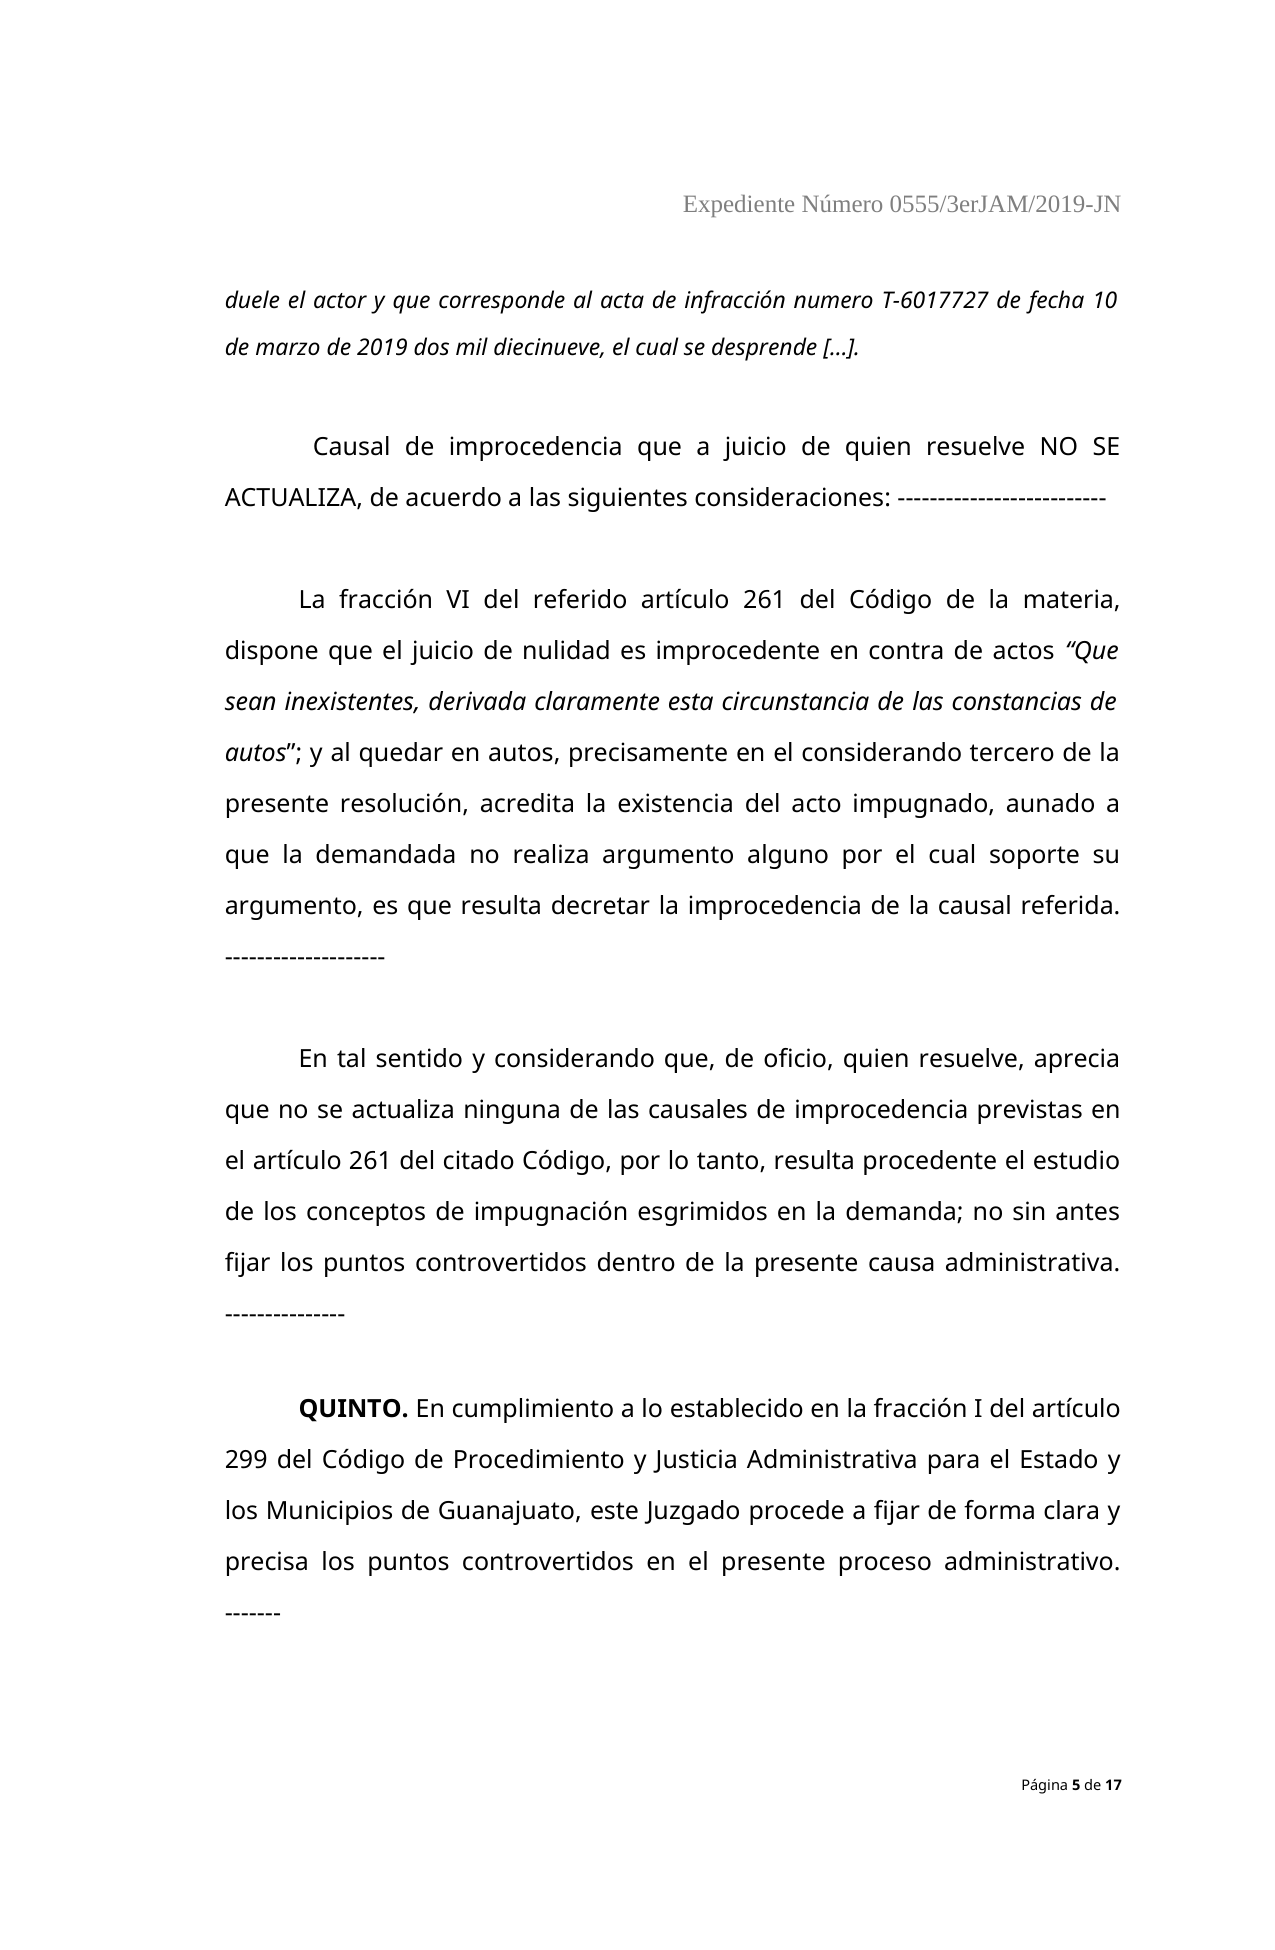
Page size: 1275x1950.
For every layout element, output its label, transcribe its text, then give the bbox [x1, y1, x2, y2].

text Causal de improcedencia que a juicio de quien resuelve NO SE ACTUALIZA, de acuerdo a las siguientes consideraciones: -------------------------- [224, 428, 1121, 513]
text La fracción VI del referido artículo 261 del Código de la materia, dispone que el juicio de nulidad es improcedente en contra de actos “Que sean inexistentes, derivada claramente esta circunstancia de las constancias de autos”; y al quedar en autos, precisamente en el considerando tercero de la presente resolución, acredita la existencia del acto impugnado, aunado a que la demandada no realiza argumento alguno por el cual soporte su argumento, es que resulta decretar la improcedencia de la causal referida. -------------------- [224, 581, 1121, 973]
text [224, 283, 1121, 362]
text QUINTO. En cumplimiento a lo establecido en la fracción I del artículo 299 del Código de Procedimiento y Justicia Administrativa para el Estado y los Municipios de Guanajuato, este Juzgado procede a fijar de forma clara y precisa los puntos controvertidos en el presente proceso administrativo. ------- [224, 1390, 1121, 1628]
text En tal sentido y considerando que, de oficio, quien resuelve, aprecia que no se actualiza ninguna de las causales de improcedencia previstas en el artículo 261 del citado Código, por lo tanto, resulta procedente el estudio de los conceptos de impugnación esgrimidos en la demanda; no sin antes fijar los puntos controvertidos dentro de la presente causa administrativa. --------------- [224, 1041, 1121, 1330]
